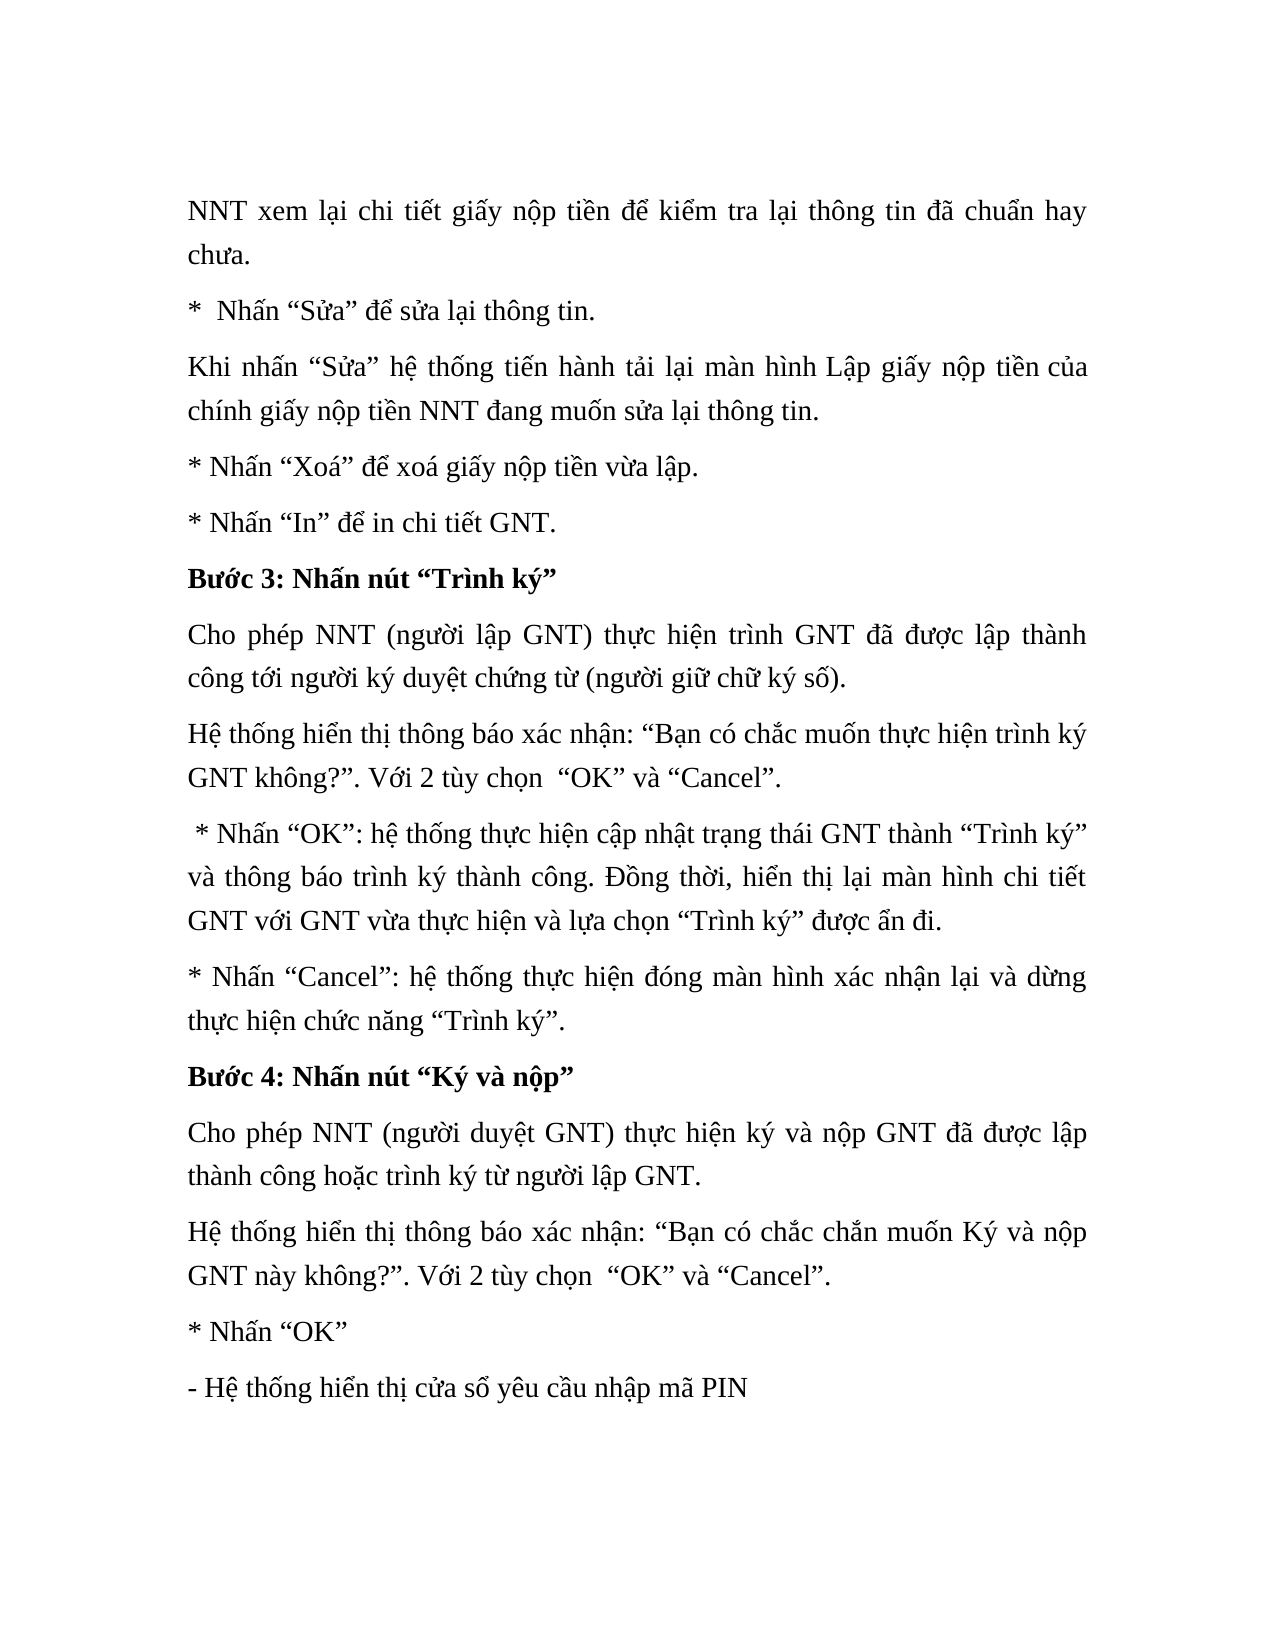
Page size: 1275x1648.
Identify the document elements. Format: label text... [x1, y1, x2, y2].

text NNT xem lại chi tiết giấy nộp tiền để kiểm tra lại thông tin đã chuẩn hay chưa. [187, 150, 1088, 271]
text Hệ thống hiển thị thông báo xác nhận: “Bạn có chắc muốn thực hiện trình ký GNT không?”. Với 2 tùy chọn “OK” và “Cancel”. [187, 716, 1088, 793]
text Bước 4: Nhấn nút “Ký và nộp” [187, 1059, 1088, 1092]
text * Nhấn “Sửa” để sửa lại thông tin. [187, 293, 1088, 327]
text * Nhấn “OK”: hệ thống thực hiện cập nhật trạng thái GNT thành “Trình ký” và thông báo trình ký thành công. Đồng thời, hiển thị lại màn hình chi tiết GNT với GNT vừa thực hiện và lựa chọn “Trình ký” được ẩn đi. [187, 816, 1088, 937]
text Hệ thống hiển thị thông báo xác nhận: “Bạn có chắc chắn muốn Ký và nộp GNT này không?”. Với 2 tùy chọn “OK” và “Cancel”. [187, 1214, 1088, 1291]
text Cho phép NNT (người lập GNT) thực hiện trình GNT đã được lập thành công tới người ký duyệt chứng từ (người giữ chữ ký số). [187, 617, 1088, 694]
text Cho phép NNT (người duyệt GNT) thực hiện ký và nộp GNT đã được lập thành công hoặc trình ký từ người lập GNT. [187, 1115, 1088, 1192]
text * Nhấn “Xoá” để xoá giấy nộp tiền vừa lập. [187, 449, 1088, 482]
text * Nhấn “In” để in chi tiết GNT. [187, 505, 1088, 538]
text * Nhấn “OK” [187, 1314, 1088, 1347]
text Bước 3: Nhấn nút “Trình ký” [187, 561, 1088, 594]
text - Hệ thống hiển thị cửa sổ yêu cầu nhập mã PIN [187, 1370, 1088, 1403]
text * Nhấn “Cancel”: hệ thống thực hiện đóng màn hình xác nhận lại và dừng thực hiện chức năng “Trình ký”. [187, 959, 1088, 1036]
text Khi nhấn “Sửa” hệ thống tiến hành tải lại màn hình Lập giấy nộp tiền của chính giấy nộp tiền NNT đang muốn sửa lại thông tin. [187, 349, 1088, 426]
